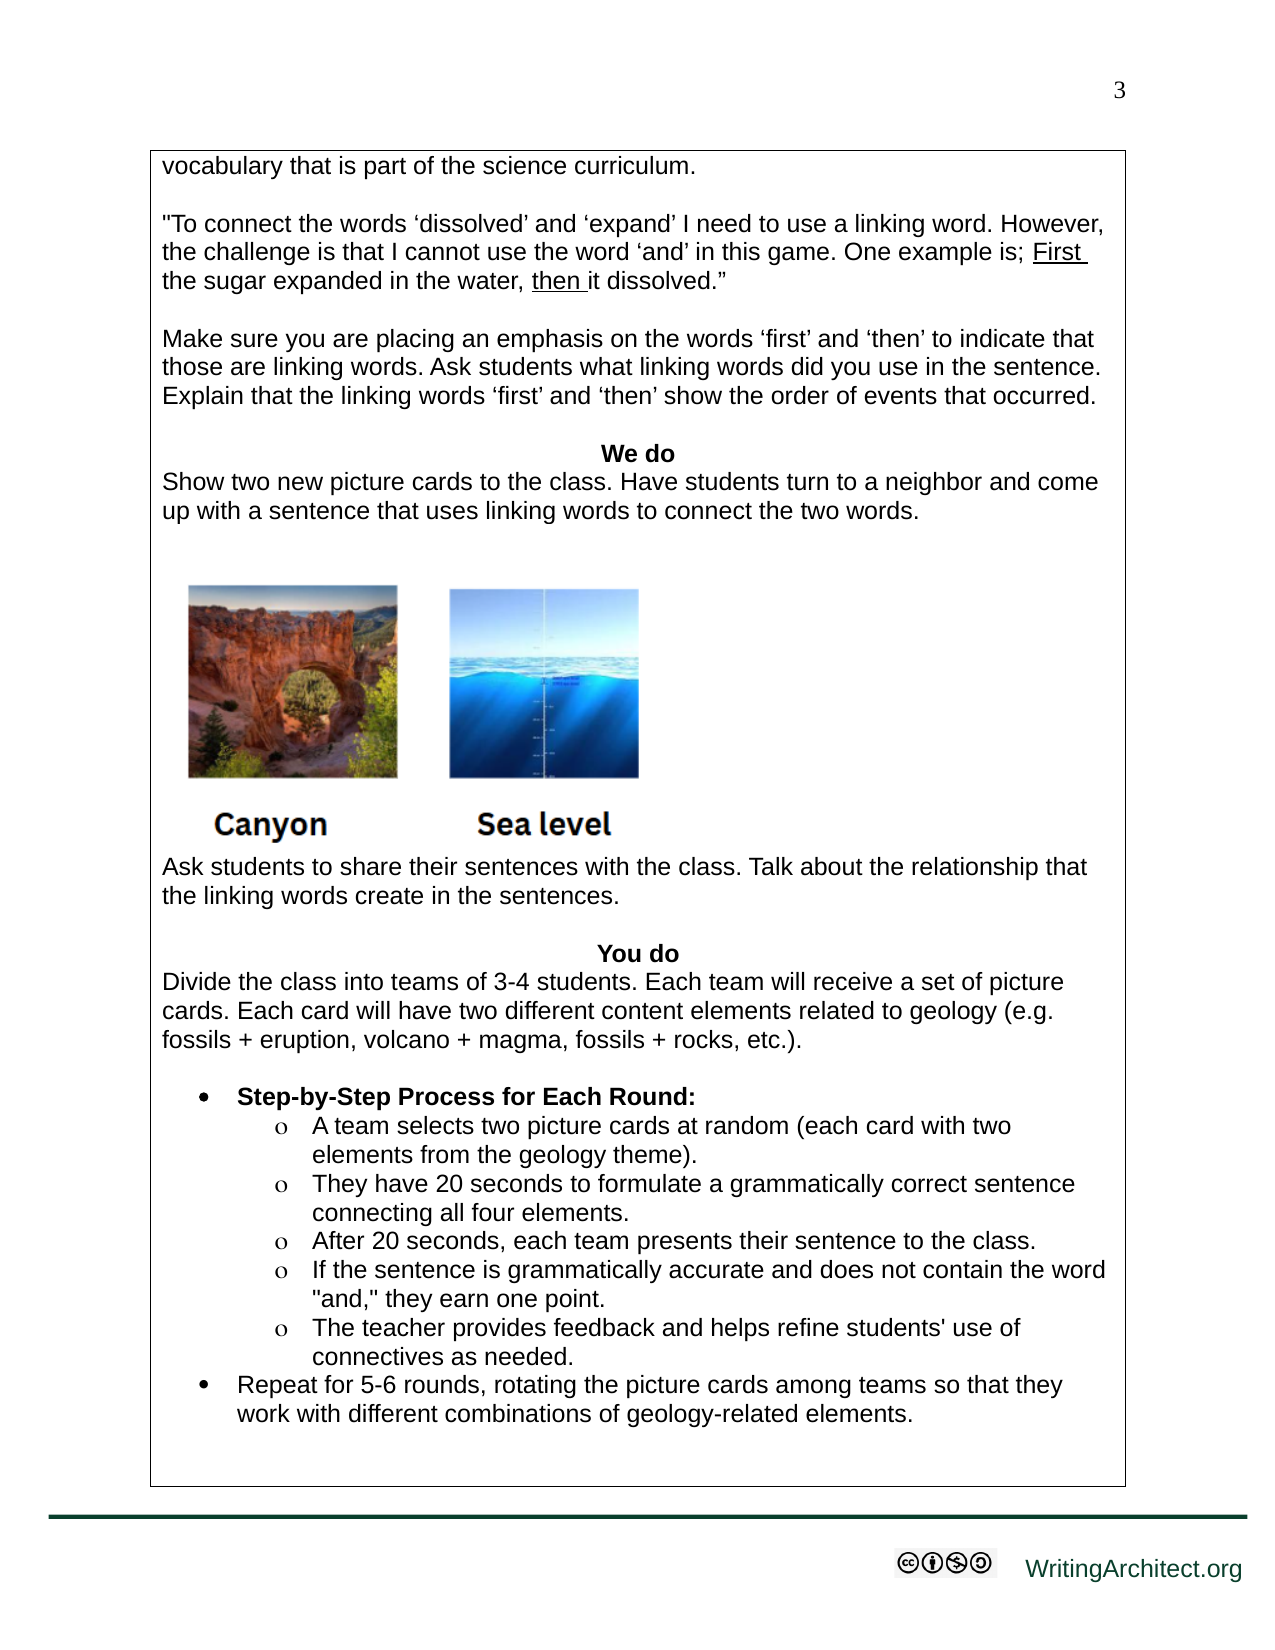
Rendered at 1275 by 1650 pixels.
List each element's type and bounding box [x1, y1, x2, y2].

picture [161, 524, 664, 853]
table_cell [151, 151, 1125, 1486]
picture [894, 1548, 998, 1578]
